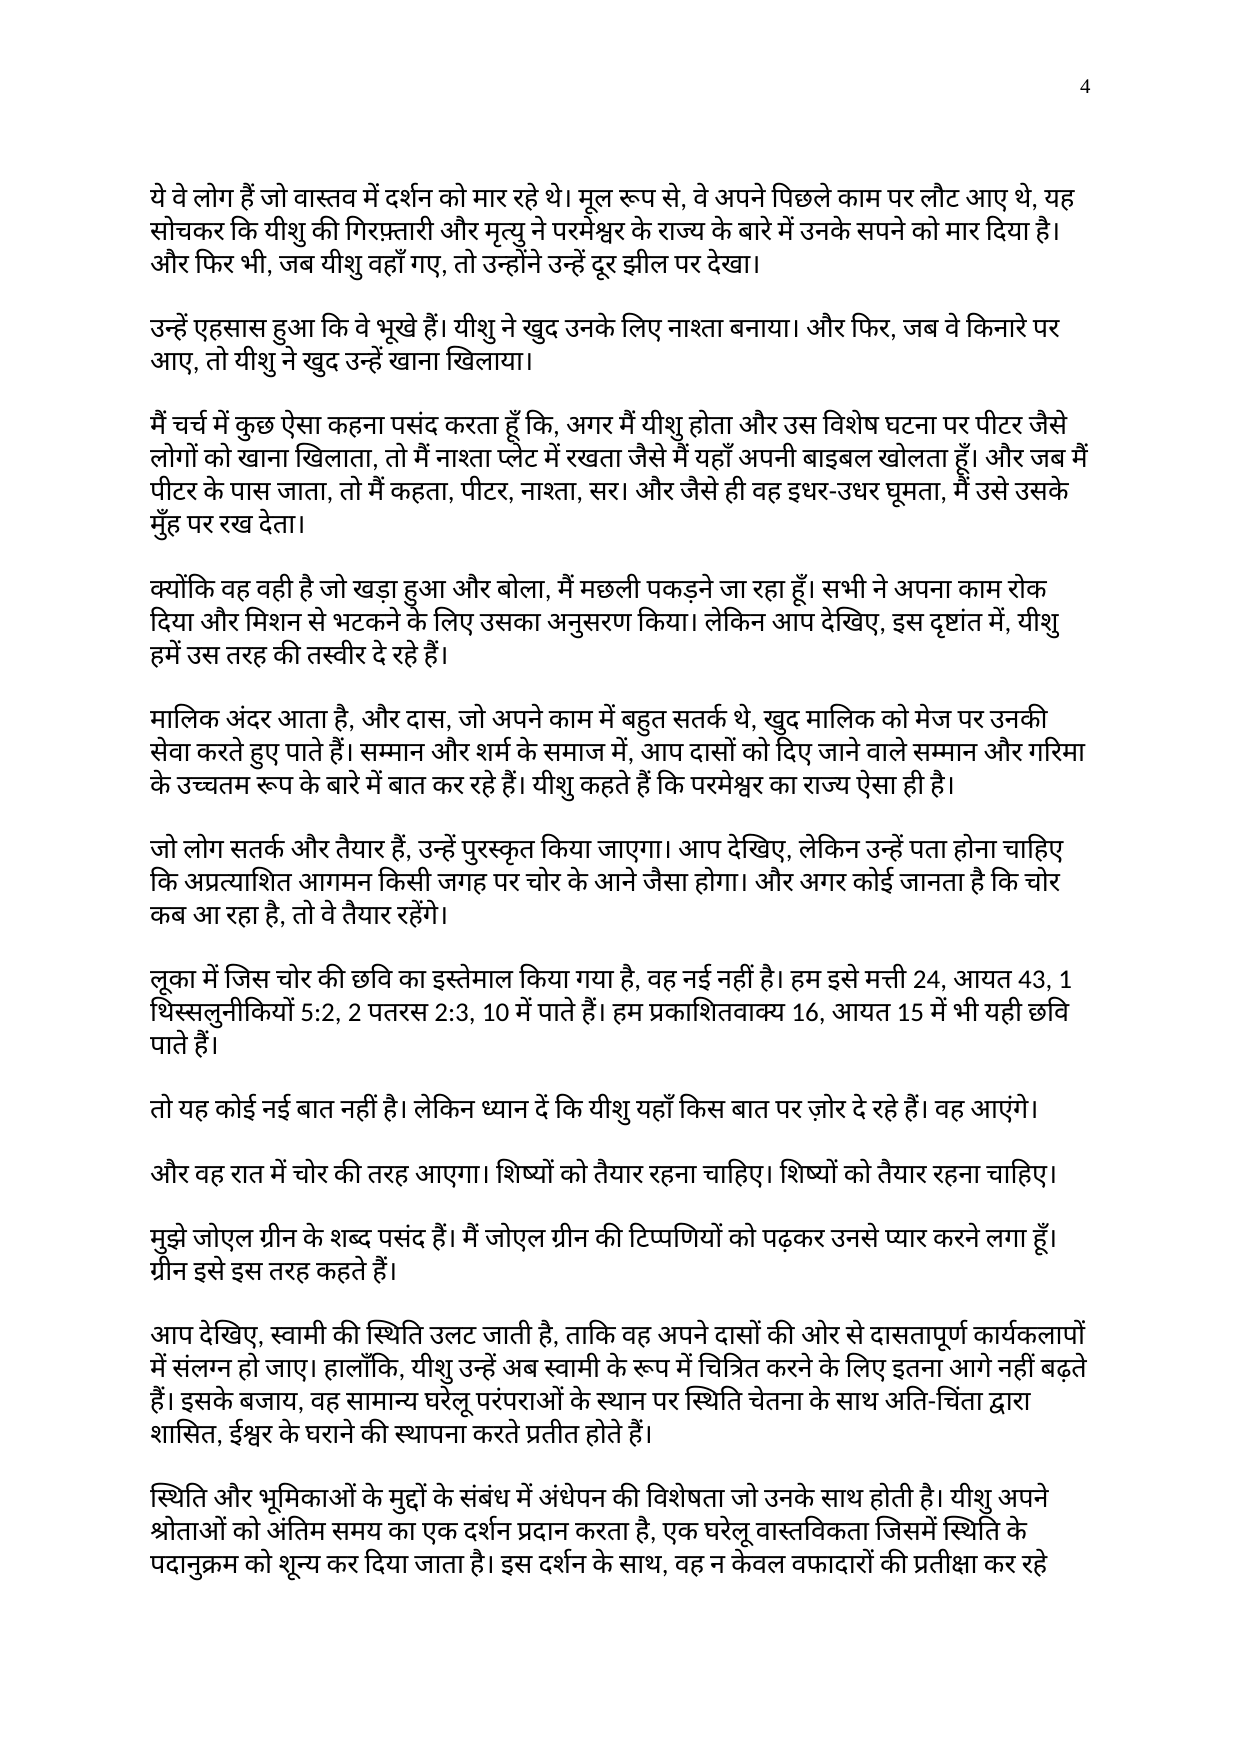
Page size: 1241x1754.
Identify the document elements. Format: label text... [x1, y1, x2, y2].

text और वह रात में चोर की तरह आएगा। शिष्यों को तैयार रहना चाहिए। शिष्यों को तैयार रहना चाहिए। [150, 1157, 1090, 1190]
text लूका में जिस चोर की छवि का इस्तेमाल किया गया है, वह नई नहीं है। हम इसे मत्ती 24, आयत 43, 1 थिस्सलुनीकियों 5:2, 2 पतरस 2:3, 10 में पाते हैं। हम प्रकाशितवाक्य 16, आयत 15 में भी यही छवि पाते हैं। [150, 962, 1090, 1061]
text आप देखिए, स्वामी की स्थिति उलट जाती है, ताकि वह अपने दासों की ओर से दासतापूर्ण कार्यकलापों में संलग्न हो जाए। हालाँकि, यीशु उन्हें अब स्वामी के रूप में चित्रित करने के लिए इतना आगे नहीं बढ़ते हैं। इसके बजाय, वह सामान्य घरेलू परंपराओं के स्थान पर स्थिति चेतना के साथ अति-चिंता द्वारा शासित, ईश्वर के घराने की स्थापना करते प्रतीत होते हैं। [150, 1318, 1090, 1450]
text मुझे जोएल ग्रीन के शब्द पसंद हैं। मैं जोएल ग्रीन की टिप्पणियों को पढ़कर उनसे प्यार करने लगा हूँ। ग्रीन इसे इस तरह कहते हैं। [150, 1221, 1090, 1287]
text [150, 1481, 1090, 1580]
text क्योंकि वह वही है जो खड़ा हुआ और बोला, मैं मछली पकड़ने जा रहा हूँ। सभी ने अपना काम रोक दिया और मिशन से भटकने के लिए उसका अनुसरण किया। लेकिन आप देखिए, इस दृष्टांत में, यीशु हमें उस तरह की तस्वीर दे रहे हैं। [150, 572, 1090, 671]
text उन्हें एहसास हुआ कि वे भूखे हैं। यीशु ने खुद उनके लिए नाश्ता बनाया। और फिर, जब वे किनारे पर आए, तो यीशु ने खुद उन्हें खाना खिलाया। [150, 311, 1090, 377]
text ये वे लोग हैं जो वास्तव में दर्शन को मार रहे थे। मूल रूप से, वे अपने पिछले काम पर लौट आए थे, यह सोचकर कि यीशु की गिरफ़्तारी और मृत्यु ने परमेश्वर के राज्य के बारे में उनके सपने को मार दिया है। और फिर भी, जब यीशु वहाँ गए, तो उन्होंने उन्हें दूर झील पर देखा। [150, 181, 1090, 280]
text जो लोग सतर्क और तैयार हैं, उन्हें पुरस्कृत किया जाएगा। आप देखिए, लेकिन उन्हें पता होना चाहिए कि अप्रत्याशित आगमन किसी जगह पर चोर के आने जैसा होगा। और अगर कोई जानता है कि चोर कब आ रहा है, तो वे तैयार रहेंगे। [150, 832, 1090, 931]
text मालिक अंदर आता है, और दास, जो अपने काम में बहुत सतर्क थे, खुद मालिक को मेज पर उनकी सेवा करते हुए पाते हैं। सम्मान और शर्म के समाज में, आप दासों को दिए जाने वाले सम्मान और गरिमा के उच्चतम रूप के बारे में बात कर रहे हैं। यीशु कहते हैं कि परमेश्वर का राज्य ऐसा ही है। [150, 702, 1090, 801]
text मैं चर्च में कुछ ऐसा कहना पसंद करता हूँ कि, अगर मैं यीशु होता और उस विशेष घटना पर पीटर जैसे लोगों को खाना खिलाता, तो मैं नाश्ता प्लेट में रखता जैसे मैं यहाँ अपनी बाइबल खोलता हूँ। और जब मैं पीटर के पास जाता, तो मैं कहता, पीटर, नाश्ता, सर। और जैसे ही वह इधर-उधर घूमता, मैं उसे उसके मुँह पर रख देता। [150, 408, 1090, 541]
text तो यह कोई नई बात नहीं है। लेकिन ध्यान दें कि यीशु यहाँ किस बात पर ज़ोर दे रहे हैं। वह आएंगे। [150, 1093, 1090, 1126]
